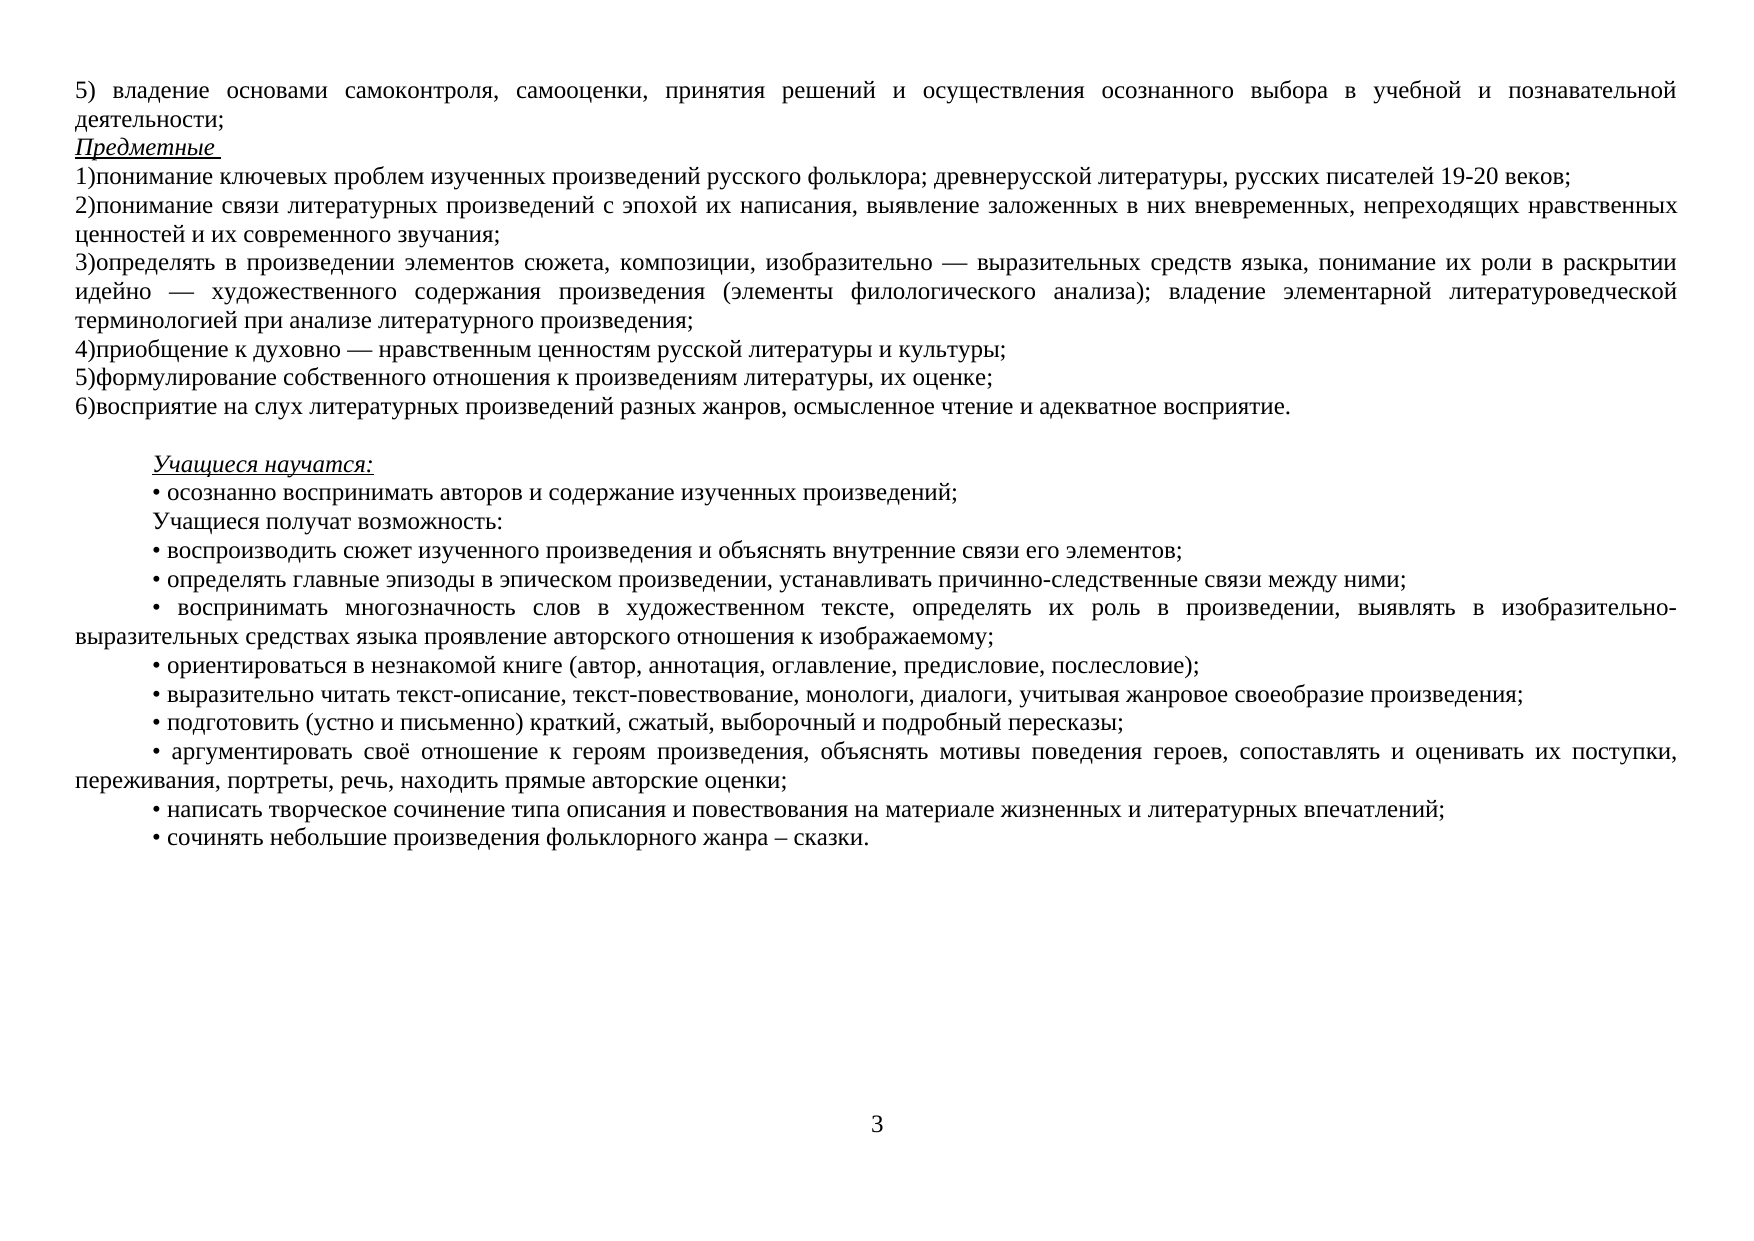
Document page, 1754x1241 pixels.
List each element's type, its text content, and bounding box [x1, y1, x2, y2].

text • написать творческое сочинение типа описания и повествования на материале жизненных и литературных впечатлений; [75, 794, 1679, 822]
text • воспроизводить сюжет изученного произведения и объяснять внутренние связи его элементов; [75, 535, 1679, 564]
text • воспринимать многозначность слов в художественном тексте, определять их роль в произведении, выявлять в изобразительно-выразительных средствах языка проявление авторского отношения к изображаемому; [75, 592, 1679, 650]
text • аргументировать своё отношение к героям произведения, объяснять мотивы поведения героев, сопоставлять и оценивать их поступки, переживания, портреты, речь, находить прямые авторские оценки; [75, 736, 1679, 794]
text 1)понимание ключевых проблем изученных произведений русского фольклора; древнерусской литературы, русских писателей 19-20 веков; [75, 161, 1679, 190]
text Предметные [75, 132, 1679, 161]
text Учащиеся получат возможность: [75, 506, 1679, 535]
text 6)восприятие на слух литературных произведений разных жанров, осмысленное чтение и адекватное восприятие. [75, 391, 1679, 420]
text 5) владение основами самоконтроля, самооценки, принятия решений и осуществления осознанного выбора в учебной и познавательной деятельности; [75, 75, 1679, 132]
text • осознанно воспринимать авторов и содержание изученных произведений; [75, 477, 1679, 506]
text 2)понимание связи литературных произведений с эпохой их написания, выявление заложенных в них вневременных, непреходящих нравственных ценностей и их современного звучания; [75, 190, 1679, 247]
text Учащиеся научатся: [75, 449, 1679, 477]
text • определять главные эпизоды в эпическом произведении, устанавливать причинно-следственные связи между ними; [75, 564, 1679, 592]
text • ориентироваться в незнакомой книге (автор, аннотация, оглавление, предисловие, послесловие); [75, 650, 1679, 679]
text 5)формулирование собственного отношения к произведениям литературы, их оценке; [75, 362, 1679, 391]
text • выразительно читать текст-описание, текст-повествование, монологи, диалоги, учитывая жанровое своеобразие произведения; [75, 679, 1679, 707]
text • подготовить (устно и письменно) краткий, сжатый, выборочный и подробный пересказы; [75, 707, 1679, 736]
text 3)определять в произведении элементов сюжета, композиции, изобразительно — выразительных средств языка, понимание их роли в раскрытии идейно — художественного содержания произведения (элементы филологического анализа); владение элементарной литературоведческой терминологией при анализе литературного произведения; [75, 247, 1679, 334]
text 4)приобщение к духовно — нравственным ценностям русской литературы и культуры; [75, 334, 1679, 362]
text • сочинять небольшие произведения фольклорного жанра – сказки. [75, 822, 1679, 851]
